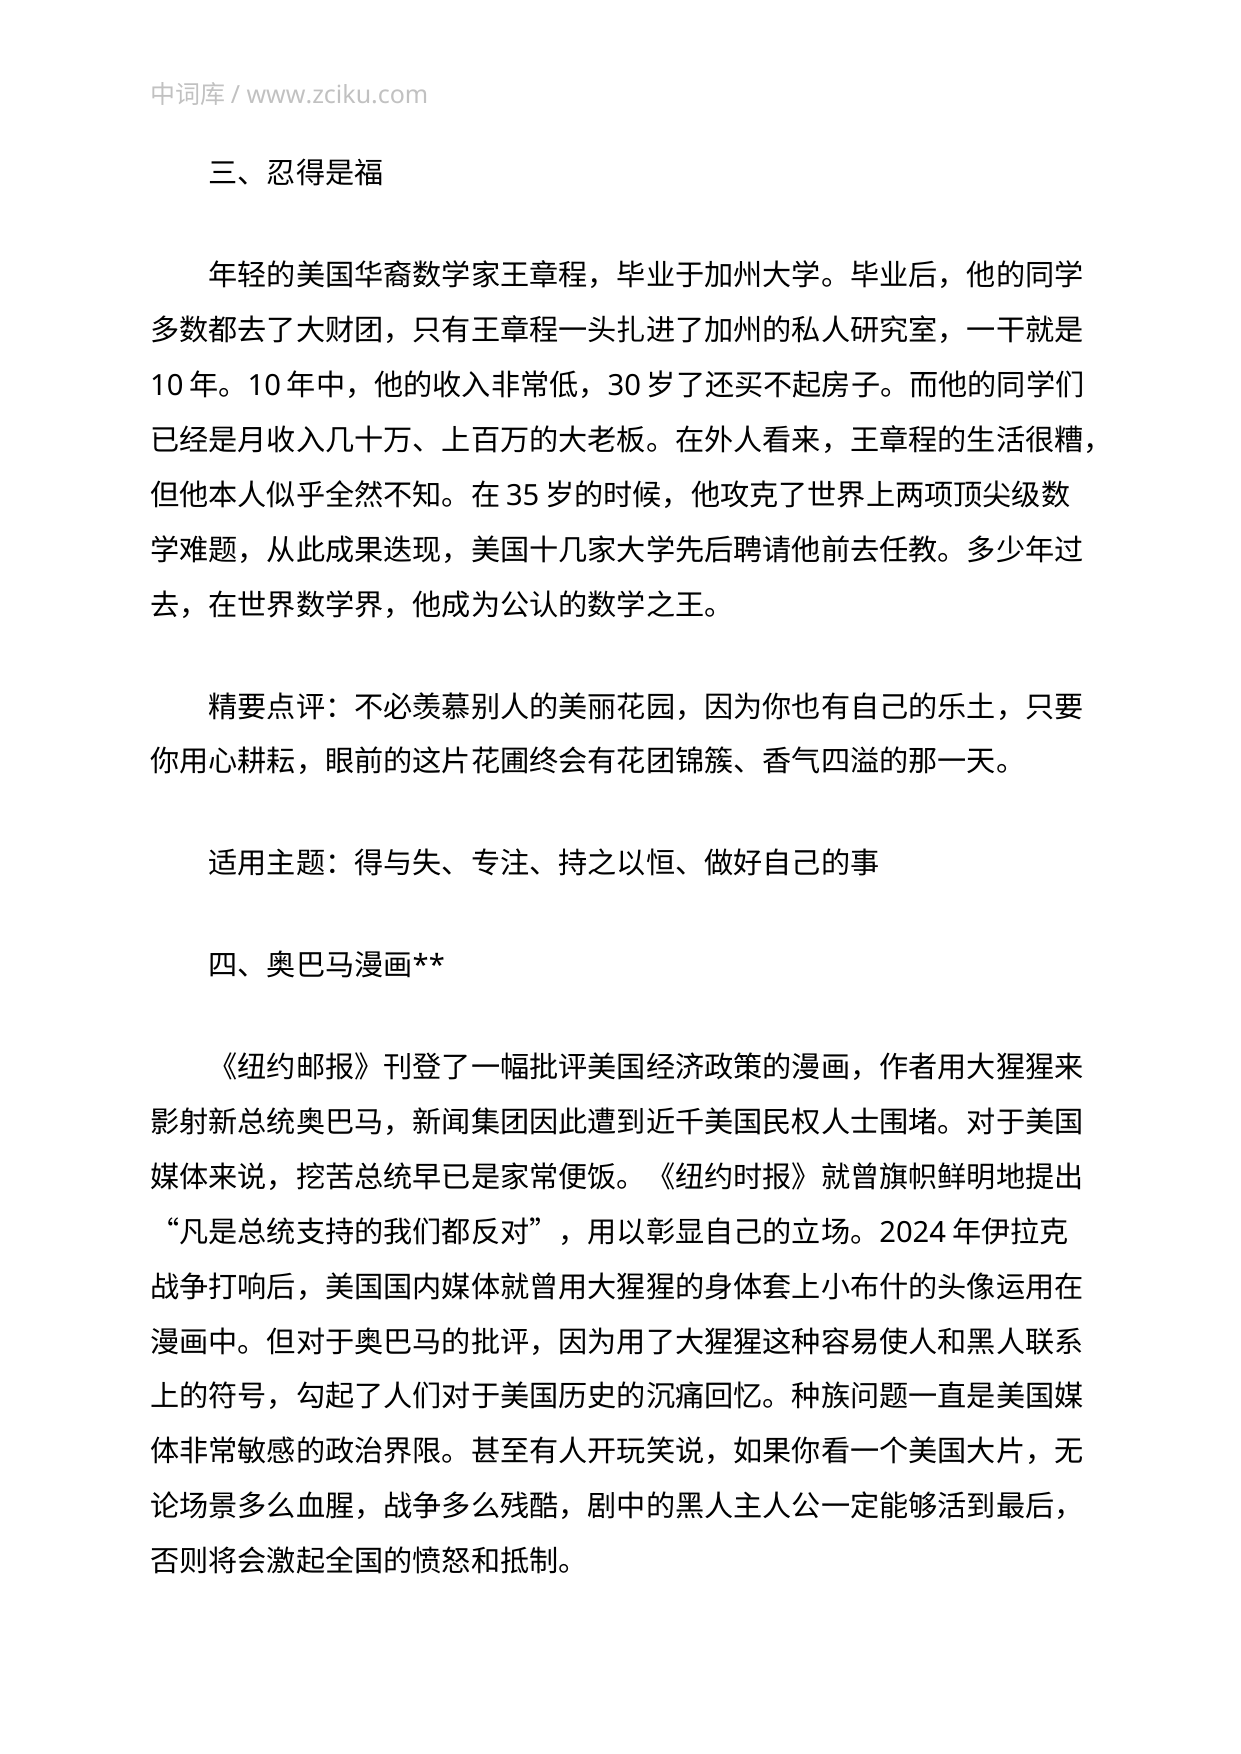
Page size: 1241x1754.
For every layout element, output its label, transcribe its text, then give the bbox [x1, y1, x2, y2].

text 四、奥巴马漫画** [150, 942, 1090, 984]
text 适用主题：得与失、专注、持之以恒、做好自己的事 [150, 840, 1090, 882]
text 三、忍得是福 [150, 150, 1090, 192]
text 精要点评：不必羡慕别人的美丽花园，因为你也有自己的乐土，只要你用心耕耘，眼前的这片花圃终会有花团锦簇、香气四溢的那一天。 [150, 683, 1090, 780]
text 《纽约邮报》刊登了一幅批评美国经济政策的漫画，作者用大猩猩来影射新总统奥巴马，新闻集团因此遭到近千美国民权人士围堵。对于美国媒体来说，挖苦总统早已是家常便饭。《纽约时报》就曾旗帜鲜明地提出“凡是总统支持的我们都反对”，用以彰显自己的立场。2024年伊拉克战争打响后，美国国内媒体就曾用大猩猩的身体套上小布什的头像运用在漫画中。但对于奥巴马的批评，因为用了大猩猩这种容易使人和黑人联系上的符号，勾起了人们对于美国历史的沉痛回忆。种族问题一直是美国媒体非常敏感的政治界限。甚至有人开玩笑说，如果你看一个美国大片，无论场景多么血腥，战争多么残酷，剧中的黑人主人公一定能够活到最后，否则将会激起全国的愤怒和抵制。 [150, 1043, 1090, 1580]
text 年轻的美国华裔数学家王章程，毕业于加州大学。毕业后，他的同学多数都去了大财团，只有王章程一头扎进了加州的私人研究室，一干就是10年。10年中，他的收入非常低，30岁了还买不起房子。而他的同学们已经是月收入几十万、上百万的大老板。在外人看来，王章程的生活很糟，但他本人似乎全然不知。在35岁的时候，他攻克了世界上两项顶尖级数学难题，从此成果迭现，美国十几家大学先后聘请他前去任教。多少年过去，在世界数学界，他成为公认的数学之王。 [150, 252, 1090, 624]
